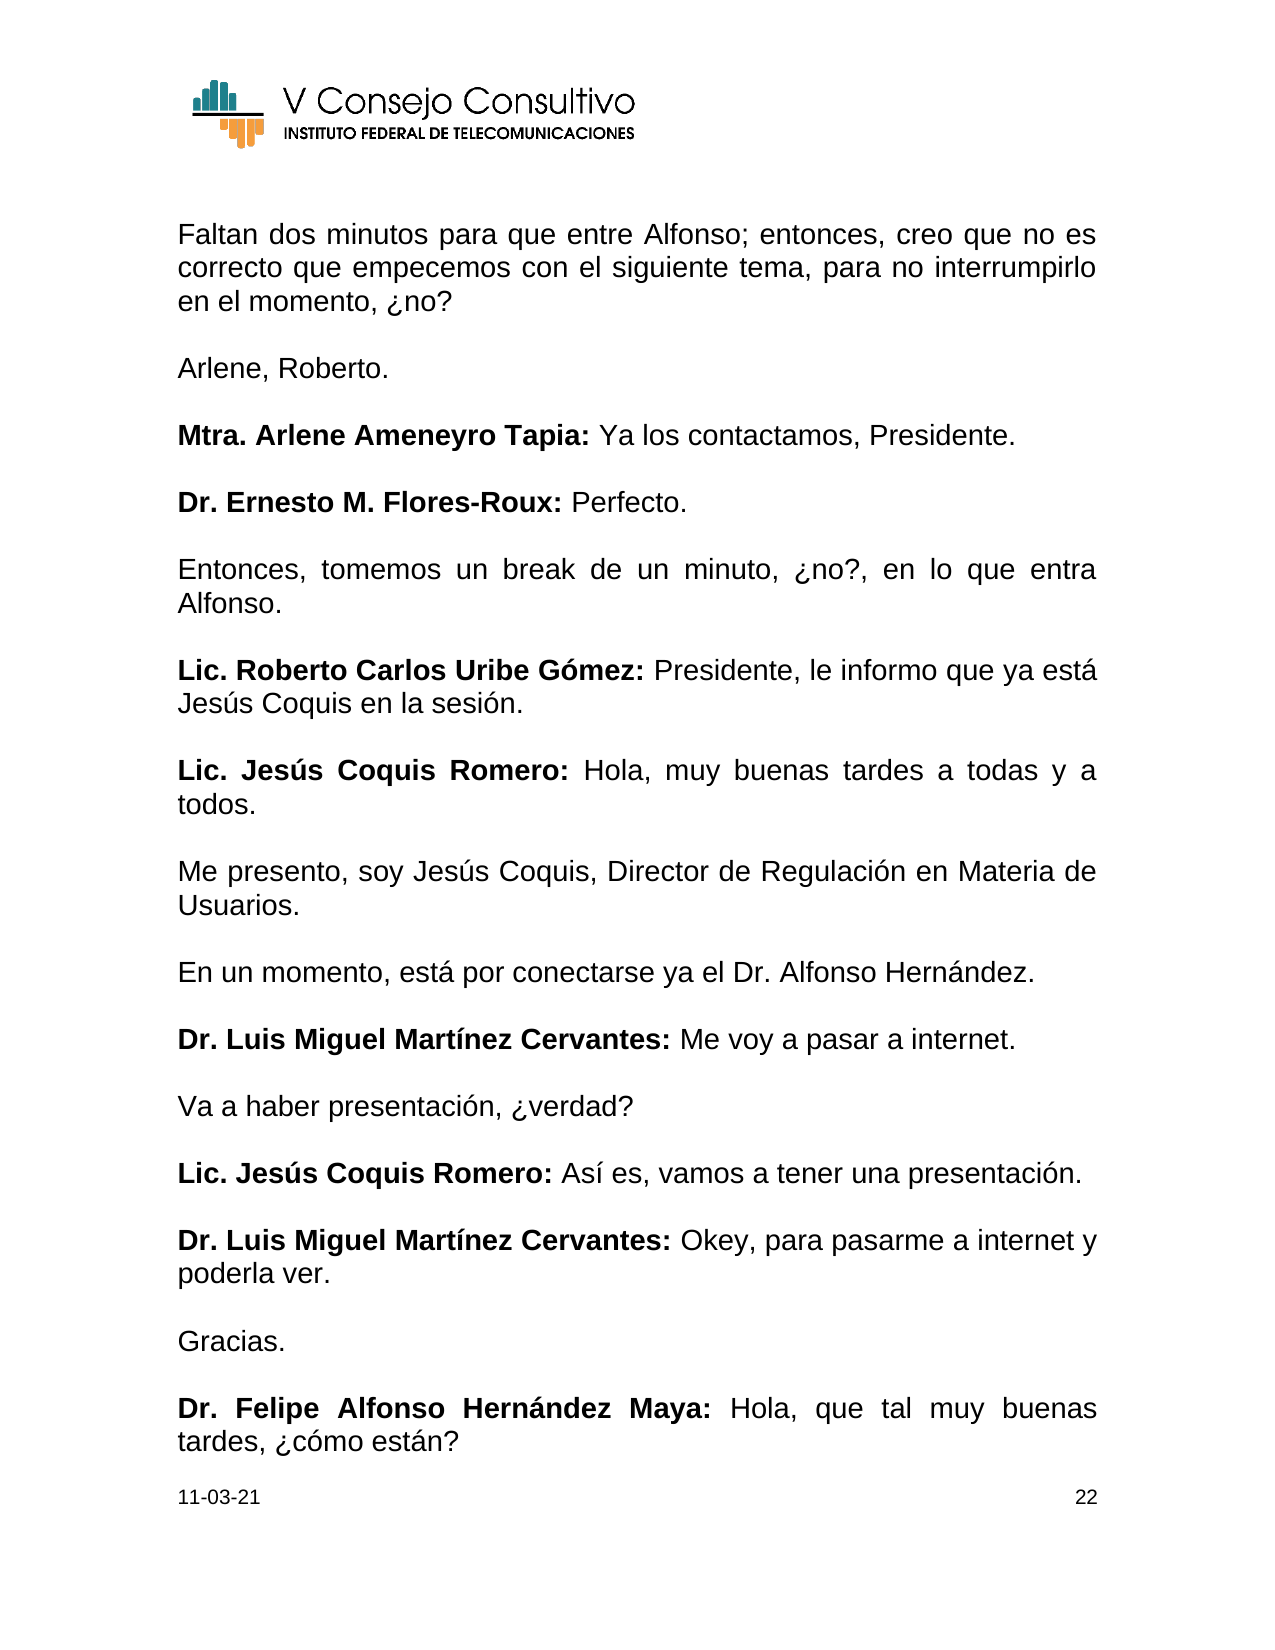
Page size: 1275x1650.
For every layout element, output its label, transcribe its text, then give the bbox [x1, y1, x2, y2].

picture [177, 73, 649, 150]
text Mtra. Arlene Ameneyro Tapia: Ya los contactamos, Presidente. [177, 418, 1098, 451]
text Lic. Jesús Coquis Romero: Así es, vamos a tener una presentación. [177, 1156, 1098, 1189]
text Me presento, soy Jesús Coquis, Director de Regulación en Materia de Usuarios. [177, 854, 1098, 921]
text Lic. Roberto Carlos Uribe Gómez: Presidente, le informo que ya está Jesús Coquis en la sesión. [177, 653, 1098, 720]
text Lic. Jesús Coquis Romero: Hola, muy buenas tardes a todas y a todos. [177, 753, 1098, 820]
text Dr. Luis Miguel Martínez Cervantes: Me voy a pasar a internet. [177, 1022, 1098, 1055]
text En un momento, está por conectarse ya el Dr. Alfonso Hernández. [177, 954, 1098, 988]
text Dr. Felipe Alfonso Hernández Maya: Hola, que tal muy buenas tardes, ¿cómo están? [177, 1391, 1098, 1458]
text Gracias. [177, 1323, 1098, 1357]
text Dr. Luis Miguel Martínez Cervantes: Okey, para pasarme a internet y poderla ver. [177, 1223, 1098, 1290]
text Va a haber presentación, ¿verdad? [177, 1089, 1098, 1122]
text Entonces, tomemos un break de un minuto, ¿no?, en lo que entra Alfonso. [177, 552, 1098, 619]
text Faltan dos minutos para que entre Alfonso; entonces, creo que no es correcto que empecemos con el siguiente tema, para no interrumpirlo en el momento, ¿no? [177, 217, 1098, 317]
text Arlene, Roberto. [177, 351, 1098, 384]
text Dr. Ernesto M. Flores-Roux: Perfecto. [177, 485, 1098, 518]
